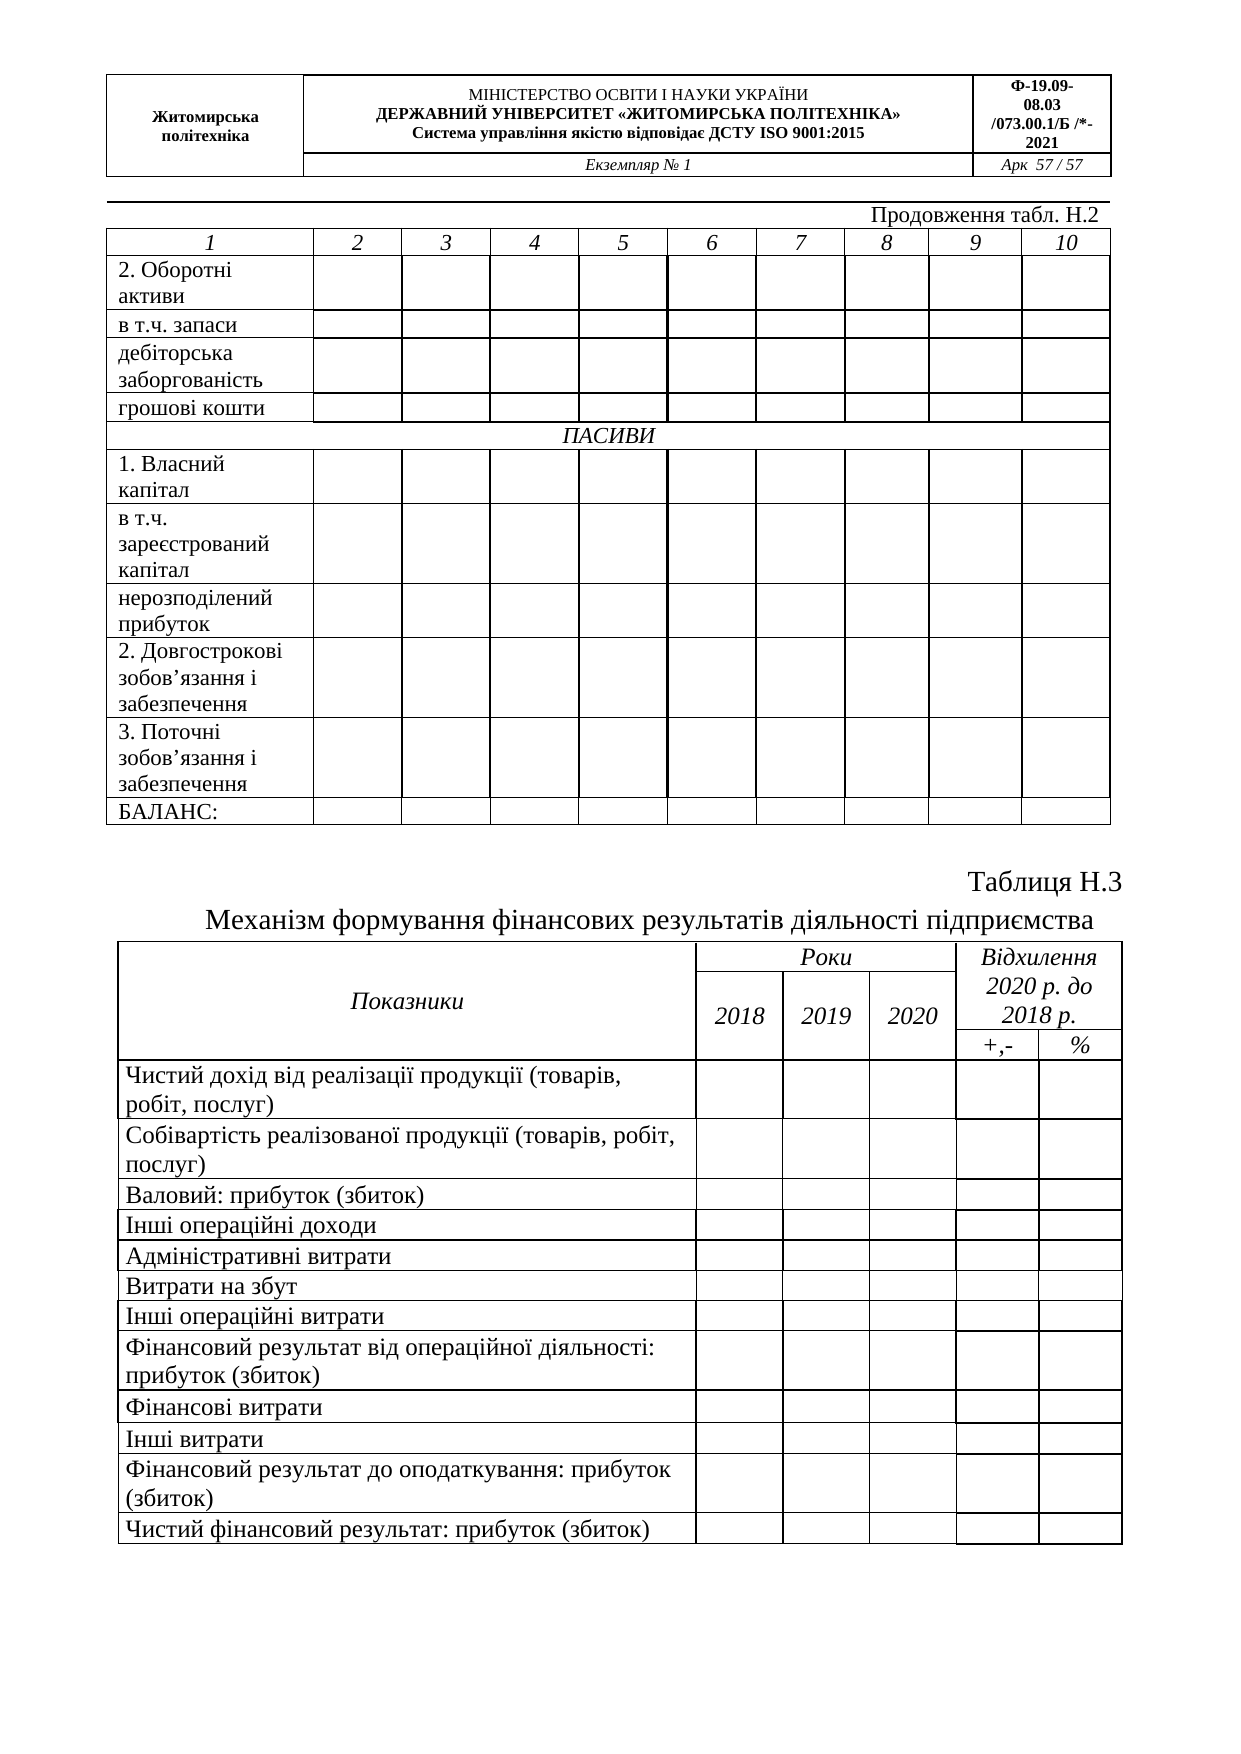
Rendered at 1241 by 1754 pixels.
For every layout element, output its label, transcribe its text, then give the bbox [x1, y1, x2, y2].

table_cell [697, 1423, 782, 1452]
table_cell [669, 638, 755, 717]
table_cell [957, 1241, 1038, 1270]
table_cell [1023, 394, 1109, 421]
table_cell [757, 504, 844, 583]
table_cell [783, 1119, 869, 1178]
table_cell 2. Оборотні активи [107, 256, 313, 309]
table_cell 8 [845, 229, 928, 255]
table_cell [957, 1120, 1038, 1178]
table_cell [491, 798, 578, 824]
table_cell [957, 1424, 1038, 1452]
table_cell [1040, 1391, 1121, 1422]
table_cell [1022, 798, 1110, 824]
table_cell [403, 339, 489, 392]
table_cell [1039, 1271, 1122, 1300]
table_cell [491, 504, 578, 583]
table_cell [784, 1423, 869, 1452]
table_cell [784, 1061, 869, 1118]
table_cell [314, 394, 401, 421]
table_cell [870, 1301, 955, 1330]
table_cell [491, 394, 578, 421]
table_cell [697, 1271, 782, 1300]
table_cell [929, 798, 1021, 824]
table_cell в т.ч. зареєстрований капітал [107, 504, 313, 583]
table_cell [930, 394, 1021, 421]
table_cell [314, 256, 401, 309]
table_cell [957, 1180, 1038, 1208]
table_cell [930, 504, 1021, 583]
table_cell [870, 1271, 956, 1300]
table_cell [697, 1061, 782, 1118]
table_cell [580, 450, 666, 503]
table_cell [845, 798, 928, 824]
table_cell [669, 718, 755, 797]
table_cell Адміністративні витрати [119, 1241, 695, 1270]
table_cell [757, 450, 844, 503]
table_cell [784, 1391, 869, 1422]
table_cell [669, 339, 755, 392]
table_header Роки [697, 942, 956, 971]
table_cell Валовий: прибуток (збиток) [119, 1179, 696, 1208]
table_cell [580, 394, 666, 421]
table_cell [870, 1210, 955, 1239]
table_cell [957, 1391, 1038, 1422]
table_cell [957, 1455, 1038, 1512]
table_cell [1023, 584, 1109, 637]
table_cell [957, 1514, 1038, 1543]
table_cell [757, 339, 844, 392]
table_cell Інші операційні витрати [119, 1301, 695, 1330]
table_cell [1023, 256, 1109, 309]
table_cell 2018 [697, 972, 782, 1059]
table_cell [846, 394, 928, 421]
table_cell [1023, 504, 1109, 583]
table_cell [697, 1454, 782, 1512]
table_cell [957, 1332, 1038, 1389]
table_cell [846, 584, 928, 637]
table_cell [579, 798, 667, 824]
table_cell [580, 339, 666, 392]
table_cell [1023, 718, 1109, 797]
table_cell [930, 450, 1021, 503]
table_cell 1. Власний капітал [107, 450, 313, 503]
table_cell [784, 1454, 869, 1512]
table_cell Інші витрати [119, 1423, 695, 1452]
table_cell [697, 1210, 782, 1239]
table_cell [784, 1241, 869, 1270]
table_cell 2. Довгострокові зобов’язання і забезпечення [107, 638, 313, 717]
table_cell % [1039, 1030, 1121, 1059]
table_cell [1040, 1301, 1121, 1330]
table_cell [930, 718, 1021, 797]
table_cell [757, 798, 844, 824]
table_cell [580, 504, 666, 583]
table_cell [1040, 1424, 1121, 1452]
table_cell [1023, 638, 1109, 717]
table_cell [314, 718, 401, 797]
table_header Відхилення 2020 р. до 2018 р. [957, 942, 1121, 1029]
table_cell [1040, 1061, 1121, 1118]
table_cell [314, 798, 401, 824]
table_cell [669, 450, 755, 503]
table_cell [697, 1331, 782, 1389]
table_cell [1040, 1514, 1121, 1543]
table_cell Чистий дохід від реалізації продукції (товарів, робіт, послуг) [119, 1061, 695, 1118]
table_cell [403, 504, 489, 583]
table_cell [757, 256, 844, 309]
table_cell [870, 1119, 956, 1178]
table_cell 2020 [870, 972, 955, 1059]
table_cell [491, 450, 578, 503]
table_cell [491, 718, 578, 797]
table_cell [491, 311, 578, 337]
table_cell Фінансовий результат від операційної діяльності: прибуток (збиток) [119, 1331, 695, 1389]
table_cell [846, 504, 928, 583]
table_cell 3. Поточні зобов’язання і забезпечення [107, 718, 313, 797]
table_cell [846, 256, 928, 309]
table_cell [697, 1301, 782, 1330]
table_cell [930, 256, 1021, 309]
table_cell [784, 1331, 869, 1389]
table_cell 4 [491, 229, 578, 255]
table_cell [402, 798, 490, 824]
table_cell [870, 1513, 956, 1543]
table_cell [757, 638, 844, 717]
text Таблиця Н.3 [118, 864, 1122, 897]
table_cell [403, 394, 489, 421]
table_cell [870, 1391, 955, 1422]
table_cell [784, 1513, 869, 1543]
table_cell [314, 450, 401, 503]
table_cell [957, 1211, 1038, 1239]
table_cell Витрати на збут [119, 1271, 696, 1300]
table_cell [1040, 1211, 1121, 1239]
table_cell [697, 1513, 782, 1543]
table_cell [1040, 1241, 1121, 1270]
table_cell [1023, 339, 1109, 392]
table_cell [669, 584, 755, 637]
table_cell +,- [957, 1030, 1038, 1059]
table_cell [1040, 1180, 1121, 1208]
table_cell [668, 798, 756, 824]
table_cell [957, 1271, 1038, 1300]
table_cell [669, 394, 755, 421]
table_cell грошові кошти [107, 393, 313, 421]
table_cell [870, 1423, 956, 1452]
table_cell [957, 1301, 1038, 1330]
table_cell [314, 339, 401, 392]
table_header Показники [119, 942, 696, 1059]
table_cell Чистий фінансовий результат: прибуток (збиток) [119, 1513, 695, 1543]
table_cell 9 [929, 229, 1021, 255]
table_cell [669, 311, 755, 337]
table_cell [846, 718, 928, 797]
table_cell [580, 256, 666, 309]
table_cell [669, 504, 755, 583]
table_cell [1040, 1120, 1121, 1178]
table_cell [930, 311, 1021, 337]
table_cell Собівартість реалізованої продукції (товарів, робіт, послуг) [119, 1119, 696, 1178]
table_cell [314, 638, 401, 717]
table_cell 2019 [784, 972, 869, 1059]
table_cell 2 [314, 229, 401, 255]
table_cell [697, 1391, 782, 1422]
table_cell 3 [402, 229, 490, 255]
table_cell [930, 584, 1021, 637]
table_cell [580, 311, 666, 337]
table_cell [757, 718, 844, 797]
table_cell [403, 718, 489, 797]
table_cell в т.ч. запаси [107, 310, 313, 337]
table_cell [1040, 1455, 1121, 1512]
table_cell [697, 1119, 782, 1178]
table_cell [697, 1241, 782, 1270]
table_cell [314, 584, 401, 637]
table_cell [491, 584, 578, 637]
table_cell [870, 1179, 956, 1208]
table_cell [784, 1301, 869, 1330]
table_cell [957, 1061, 1038, 1118]
table_cell [314, 311, 401, 337]
table_cell [669, 256, 755, 309]
table_cell [697, 1179, 782, 1208]
table_cell [846, 311, 928, 337]
table_cell 6 [668, 229, 756, 255]
table_cell [930, 339, 1021, 392]
text Механізм формування фінансових результатів діяльності підприємства [118, 902, 1122, 936]
table_cell [1040, 1332, 1121, 1389]
table_cell [491, 638, 578, 717]
table_cell [1023, 450, 1109, 503]
table_cell [870, 1454, 956, 1512]
table_cell [757, 311, 844, 337]
table_cell [491, 339, 578, 392]
table_cell [403, 256, 489, 309]
table_cell [784, 1210, 869, 1239]
table_cell 1 [107, 229, 313, 255]
table_cell [757, 394, 844, 421]
table_cell [403, 638, 489, 717]
table_cell ПАСИВИ [107, 422, 1109, 449]
table_cell [403, 450, 489, 503]
table_cell [783, 1179, 869, 1208]
table_cell [846, 450, 928, 503]
table_cell [491, 256, 578, 309]
table_cell [783, 1271, 869, 1300]
table_cell [314, 504, 401, 583]
table_cell [580, 718, 666, 797]
table_cell [580, 638, 666, 717]
table_cell Продовження табл. Н.2 [107, 203, 1110, 228]
table_cell Фінансові витрати [119, 1391, 695, 1422]
table_cell дебіторська заборгованість [107, 338, 313, 392]
table_cell 7 [757, 229, 844, 255]
table_cell [870, 1061, 955, 1118]
table_cell Фінансовий результат до оподаткування: прибуток (збиток) [119, 1454, 695, 1512]
table_cell Інші операційні доходи [119, 1210, 695, 1239]
table_cell [403, 311, 489, 337]
table_cell [1023, 311, 1109, 337]
table_cell [757, 584, 844, 637]
table_cell [846, 638, 928, 717]
table_cell 5 [579, 229, 667, 255]
table_cell 10 [1022, 229, 1110, 255]
table_cell [870, 1241, 955, 1270]
table_cell нерозподілений прибуток [107, 584, 313, 637]
table_cell [846, 339, 928, 392]
table_cell [580, 584, 666, 637]
table_cell [930, 638, 1021, 717]
table_cell [403, 584, 489, 637]
table_cell БАЛАНС: [107, 798, 313, 824]
table_cell [870, 1331, 955, 1389]
